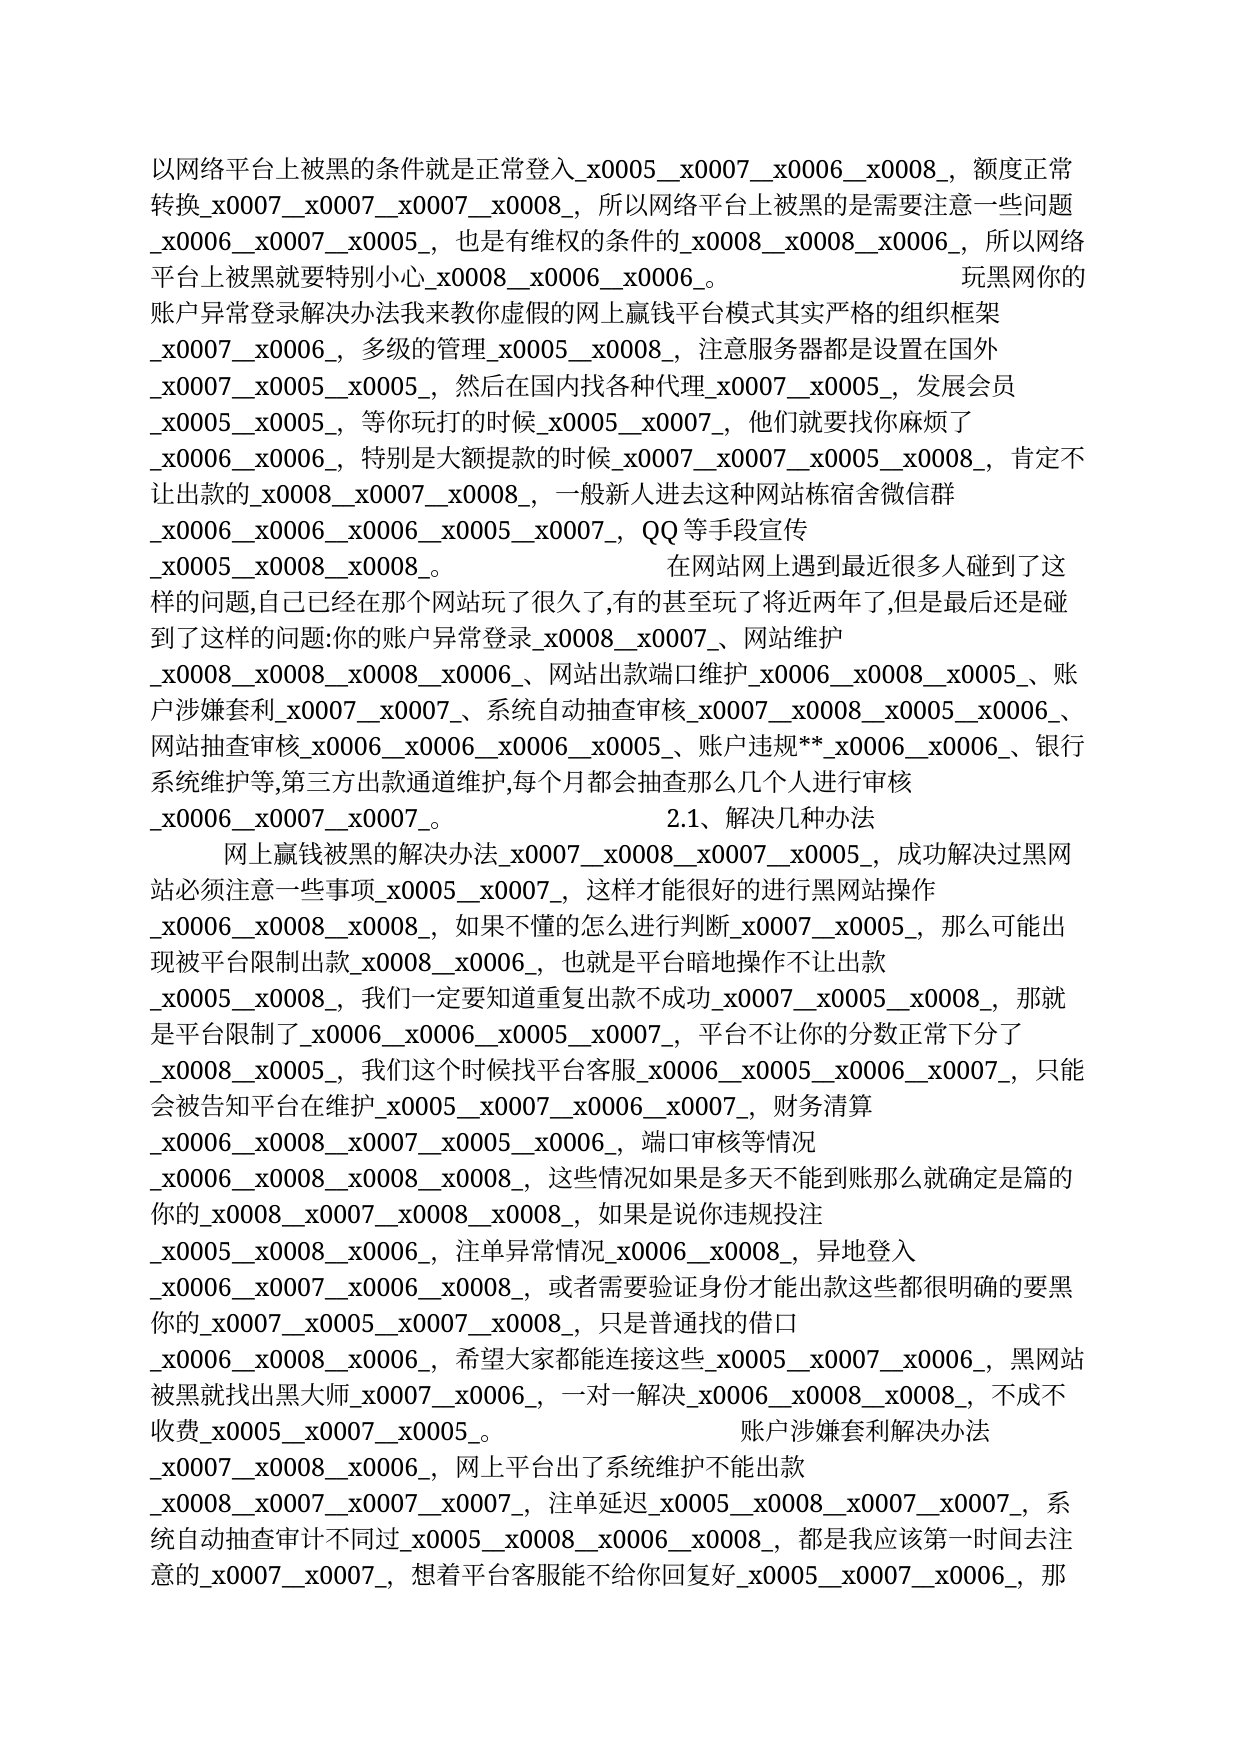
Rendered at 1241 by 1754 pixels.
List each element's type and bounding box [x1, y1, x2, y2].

text [150, 150, 1090, 1592]
